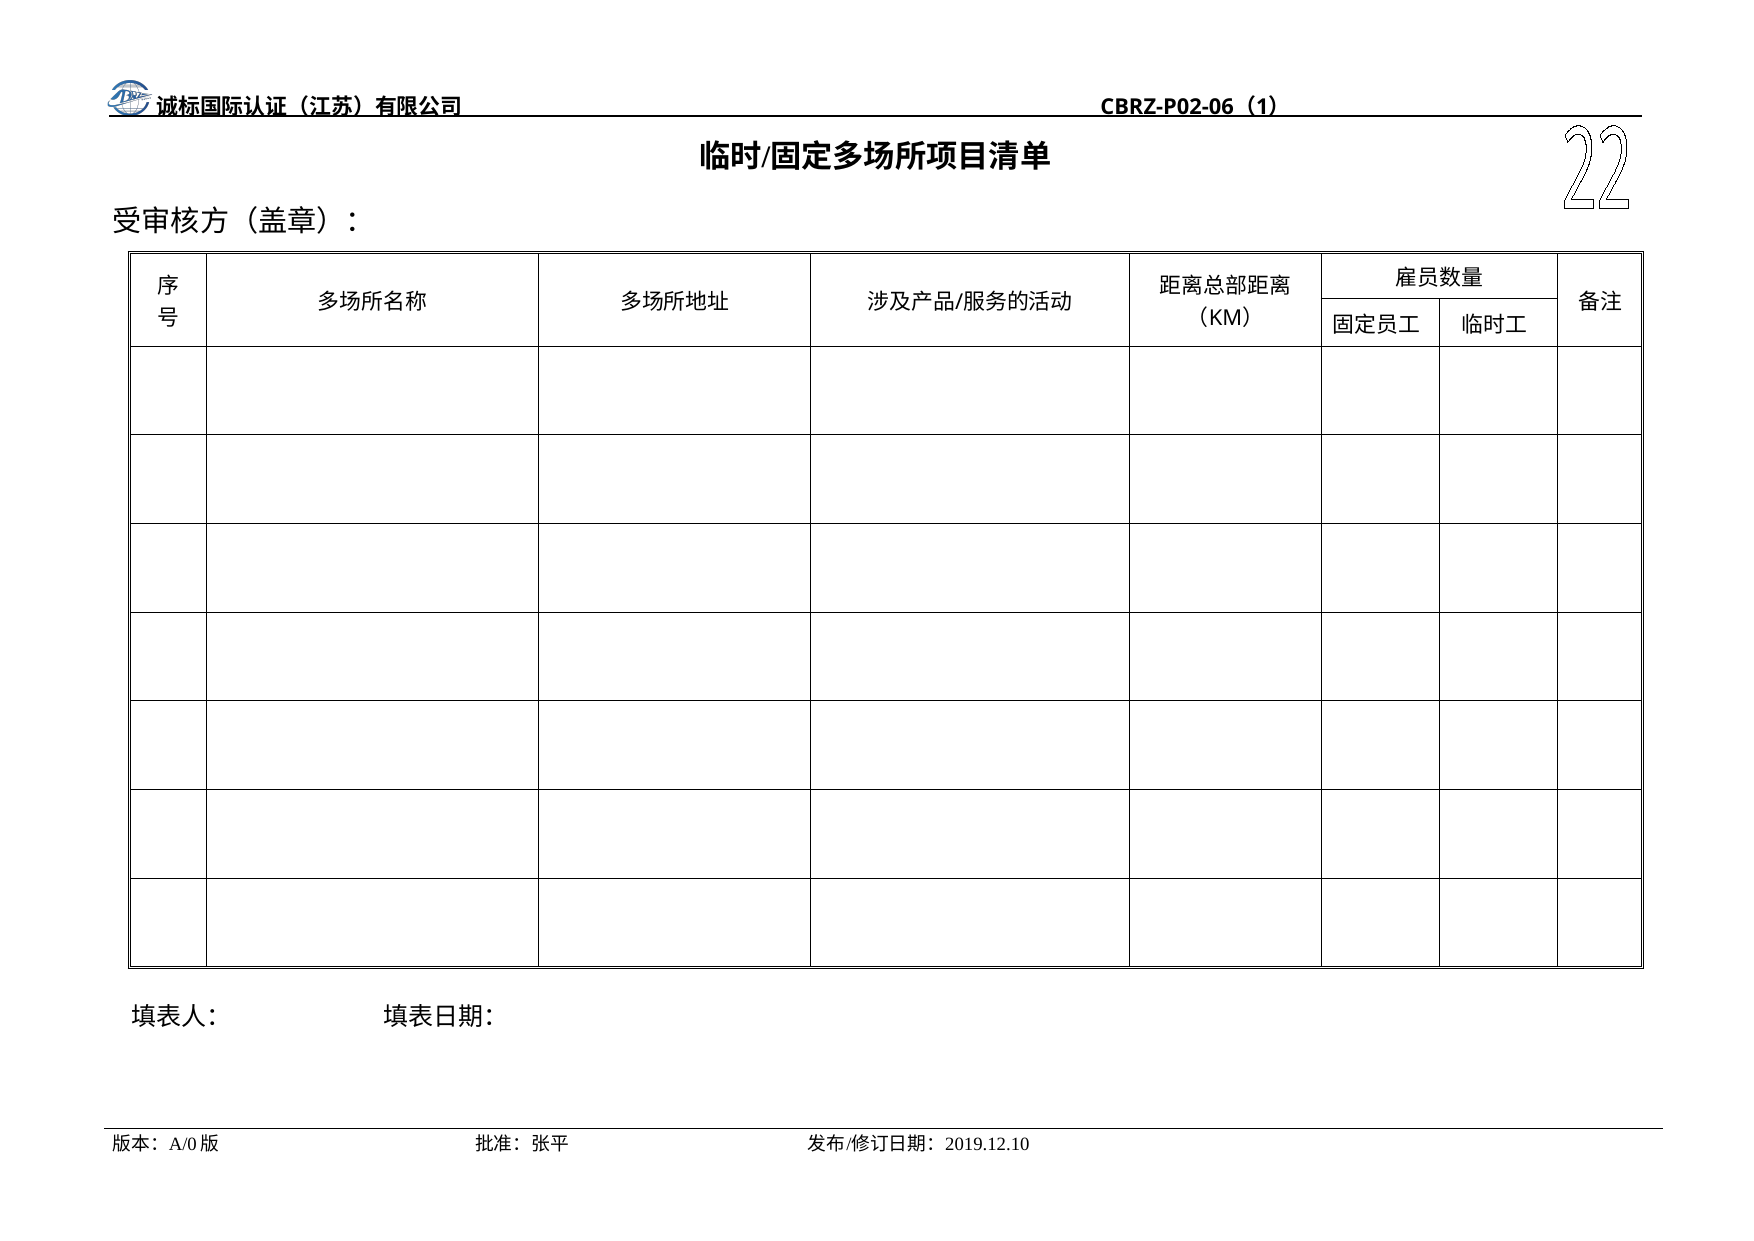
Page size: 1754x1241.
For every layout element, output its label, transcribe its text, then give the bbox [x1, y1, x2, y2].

table_cell [1322, 790, 1439, 877]
table_cell [207, 613, 538, 700]
table_cell [1130, 613, 1321, 700]
table_cell [1322, 701, 1439, 789]
table_cell [131, 435, 206, 523]
table_cell [207, 879, 538, 966]
table_cell [1558, 701, 1641, 789]
table_cell [811, 435, 1129, 523]
table_cell [539, 790, 810, 877]
table_cell [207, 701, 538, 789]
table_cell [1558, 613, 1641, 700]
table_cell [131, 347, 206, 434]
table_cell [811, 347, 1129, 434]
table_cell [1558, 879, 1641, 966]
table_header 备注 [1558, 254, 1641, 346]
table_cell [539, 879, 810, 966]
table_cell [131, 613, 206, 700]
table_cell 固定员工 [1322, 299, 1439, 346]
table_cell [811, 790, 1129, 877]
table_header 涉及产品/服务的活动 [811, 254, 1129, 346]
table_cell [1558, 435, 1641, 523]
table_cell [131, 524, 206, 612]
table_cell [811, 613, 1129, 700]
table_header 距离总部距离（KM） [1130, 254, 1321, 346]
table_cell [1558, 524, 1641, 612]
text 受审核方（盖章）： [112, 186, 1659, 251]
table_cell [539, 435, 810, 523]
table_cell [131, 701, 206, 789]
table_cell [1440, 524, 1557, 612]
table_cell [1558, 347, 1641, 434]
table_cell [1322, 613, 1439, 700]
table_cell [539, 524, 810, 612]
table_cell [1130, 879, 1321, 966]
table_cell [811, 879, 1129, 966]
table_cell [207, 435, 538, 523]
text 临时/固定多场所项目清单 [112, 121, 1659, 186]
table_cell [1440, 701, 1557, 789]
table_cell [539, 701, 810, 789]
table_cell [539, 613, 810, 700]
table_cell [1322, 347, 1439, 434]
table_cell [131, 790, 206, 877]
table_header 雇员数量 [1322, 254, 1557, 298]
table_cell [1130, 435, 1321, 523]
table_cell [1440, 613, 1557, 700]
table_cell [131, 879, 206, 966]
table_header 多场所名称 [207, 254, 538, 346]
table_cell [1322, 879, 1439, 966]
table_cell [1440, 879, 1557, 966]
table_cell [1322, 524, 1439, 612]
table_cell [1440, 435, 1557, 523]
table_cell [1322, 435, 1439, 523]
table_cell [1440, 790, 1557, 877]
table_cell [1130, 790, 1321, 877]
table_cell [811, 524, 1129, 612]
table_cell 临时工 [1440, 299, 1557, 346]
table_cell [1130, 524, 1321, 612]
table_cell [539, 347, 810, 434]
table_header 序 号 [131, 254, 206, 346]
picture [107, 80, 153, 116]
table_cell [207, 524, 538, 612]
table_cell [1130, 347, 1321, 434]
table_cell [1558, 790, 1641, 877]
table_cell [207, 790, 538, 877]
table_cell [1440, 347, 1557, 434]
table_cell [811, 701, 1129, 789]
table_header 多场所地址 [539, 254, 810, 346]
table_cell [1130, 701, 1321, 789]
table_cell [207, 347, 538, 434]
text 填表人： 填表日期： [112, 982, 1659, 1047]
